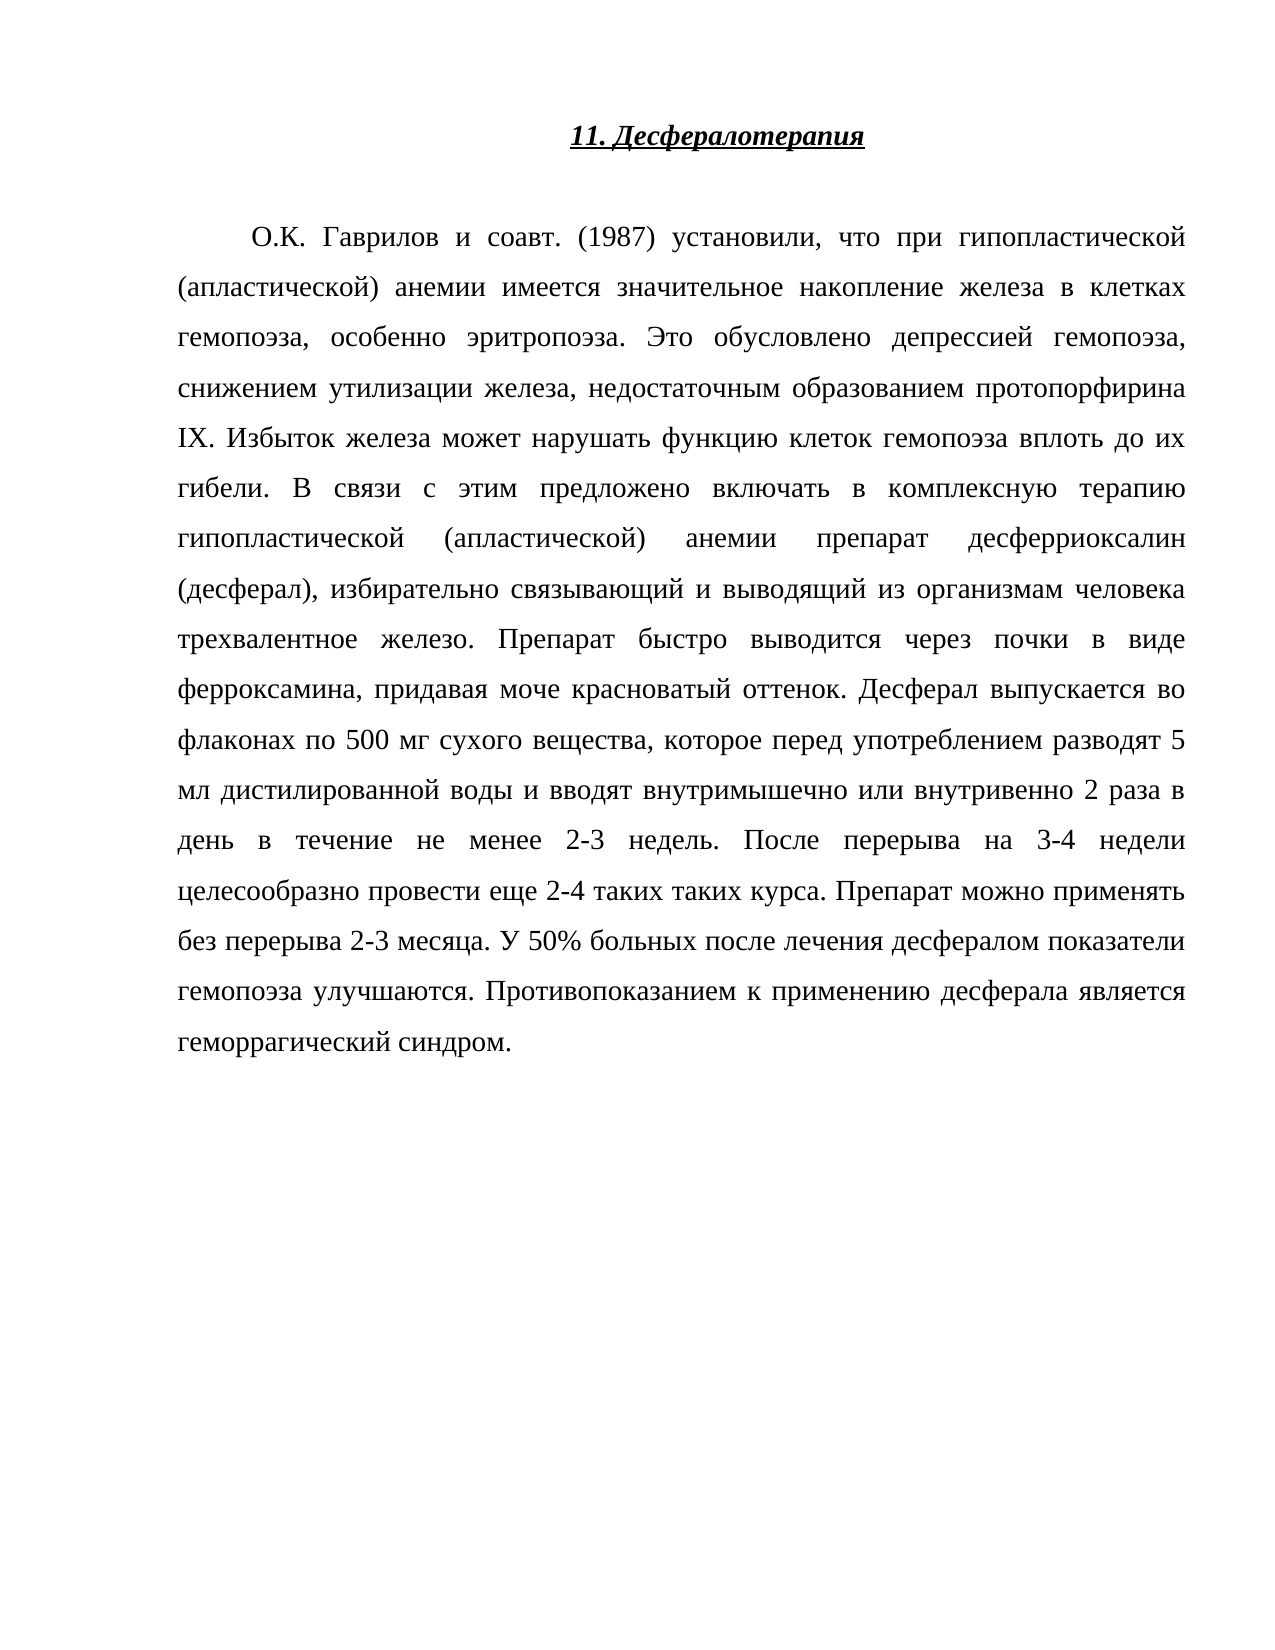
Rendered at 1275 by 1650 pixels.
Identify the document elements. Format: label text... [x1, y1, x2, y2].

text О.К. Гаврилов и соавт. (1987) установили, что при гипопластической (апластической) анемии имеется значительное накопление железа в клетках гемопоэза, особенно эритропоэза. Это обусловлено депрессией гемопоэза, снижением утилизации железа, недостаточным образованием протопорфирина IX. Избыток железа может нарушать функцию клеток гемопоэза вплоть до их гибели. В связи с этим предложено включать в комплексную терапию гипопластической (апластической) анемии препарат десферриоксалин (десферал), избирательно связывающий и выводящий из организмам человека трехвалентное железо. Препарат быстро выводится через почки в виде ферроксамина, придавая моче красноватый оттенок. Десферал выпускается во флаконах по 500 мг сухого вещества, которое перед употреблением разводят 5 мл дистилированной воды и вводят внутримышечно или внутривенно 2 раза в день в течение не менее 2-3 недель. После перерыва на 3-4 недели целесообразно провести еще 2-4 таких таких курса. Препарат можно применять без перерыва 2-3 месяца. У 50% больных после лечения десфералом показатели гемопоэза улучшаются. Противопоказанием к применению десферала является геморрагический синдром. [177, 219, 1186, 1057]
text 11. Десфералотерапия [177, 118, 1186, 152]
